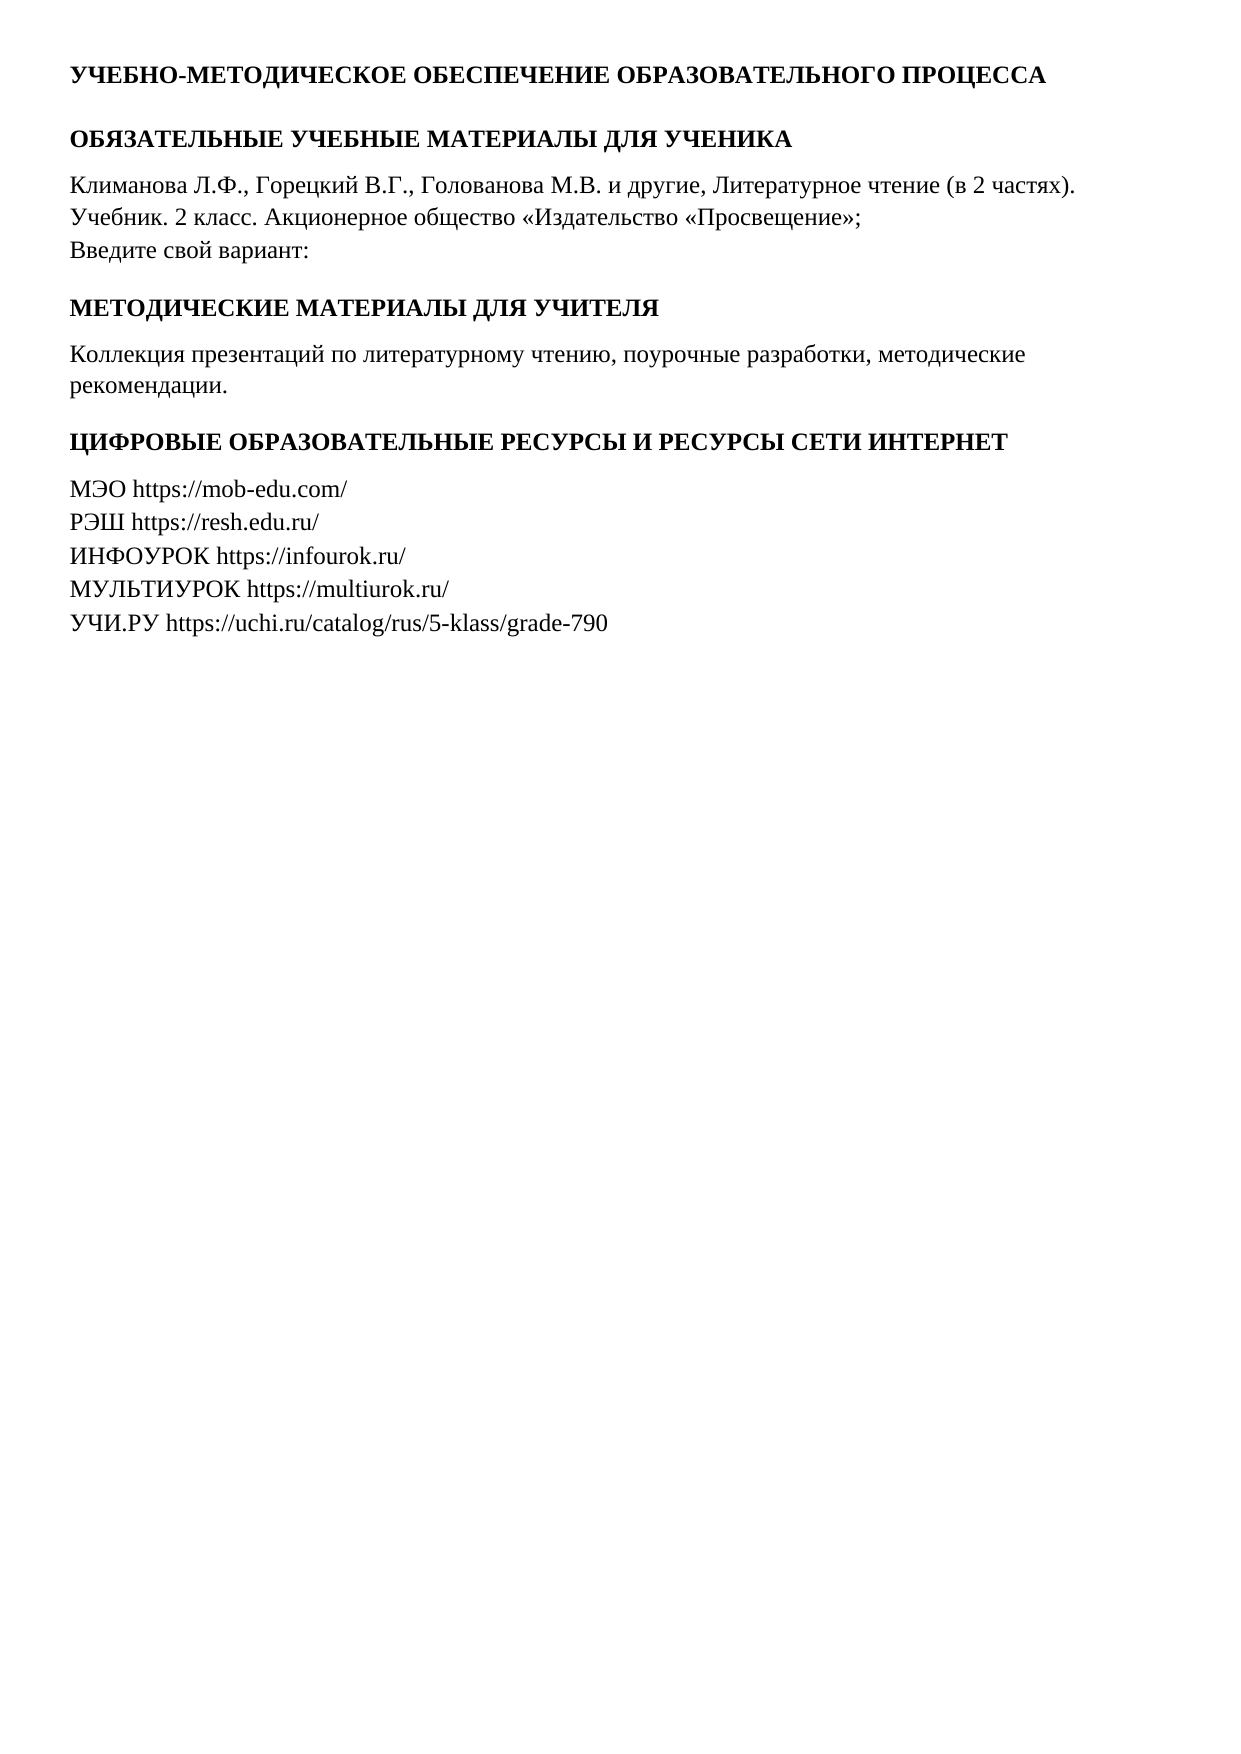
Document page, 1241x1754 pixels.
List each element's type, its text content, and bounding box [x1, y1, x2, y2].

text Коллекция презентаций по литературному чтению, поурочные разработки, методические рекомендации. [69, 339, 1037, 399]
text МЭО https://mob-edu.com/ РЭШ https://resh.edu.ru/ ИНФОУРОК https://infourok.ru/ МУЛЬТИУРОК https://multiurok.ru/ УЧИ.РУ https://uchi.ru/catalog/rus/5-klass/grade-790 [69, 474, 617, 637]
text ЦИФРОВЫЕ ОБРАЗОВАТЕЛЬНЫЕ РЕСУРСЫ И РЕСУРСЫ СЕТИ ИНТЕРНЕТ [69, 429, 1172, 456]
text УЧЕБНО-МЕТОДИЧЕСКОЕ ОБЕСПЕЧЕНИЕ ОБРАЗОВАТЕЛЬНОГО ПРОЦЕССА [69, 62, 1172, 89]
text ОБЯЗАТЕЛЬНЫЕ УЧЕБНЫЕ МАТЕРИАЛЫ ДЛЯ УЧЕНИКА [69, 125, 1172, 153]
text Климанова Л.Ф., Горецкий В.Г., Голованова М.В. и другие, Литературное чтение (в 2 частях). Учебник. 2 класс. Акционерное общество «Издательство «Просвещение»; Введите свой вариант: [69, 170, 1082, 263]
text МЕТОДИЧЕСКИЕ МАТЕРИАЛЫ ДЛЯ УЧИТЕЛЯ [69, 294, 1172, 322]
